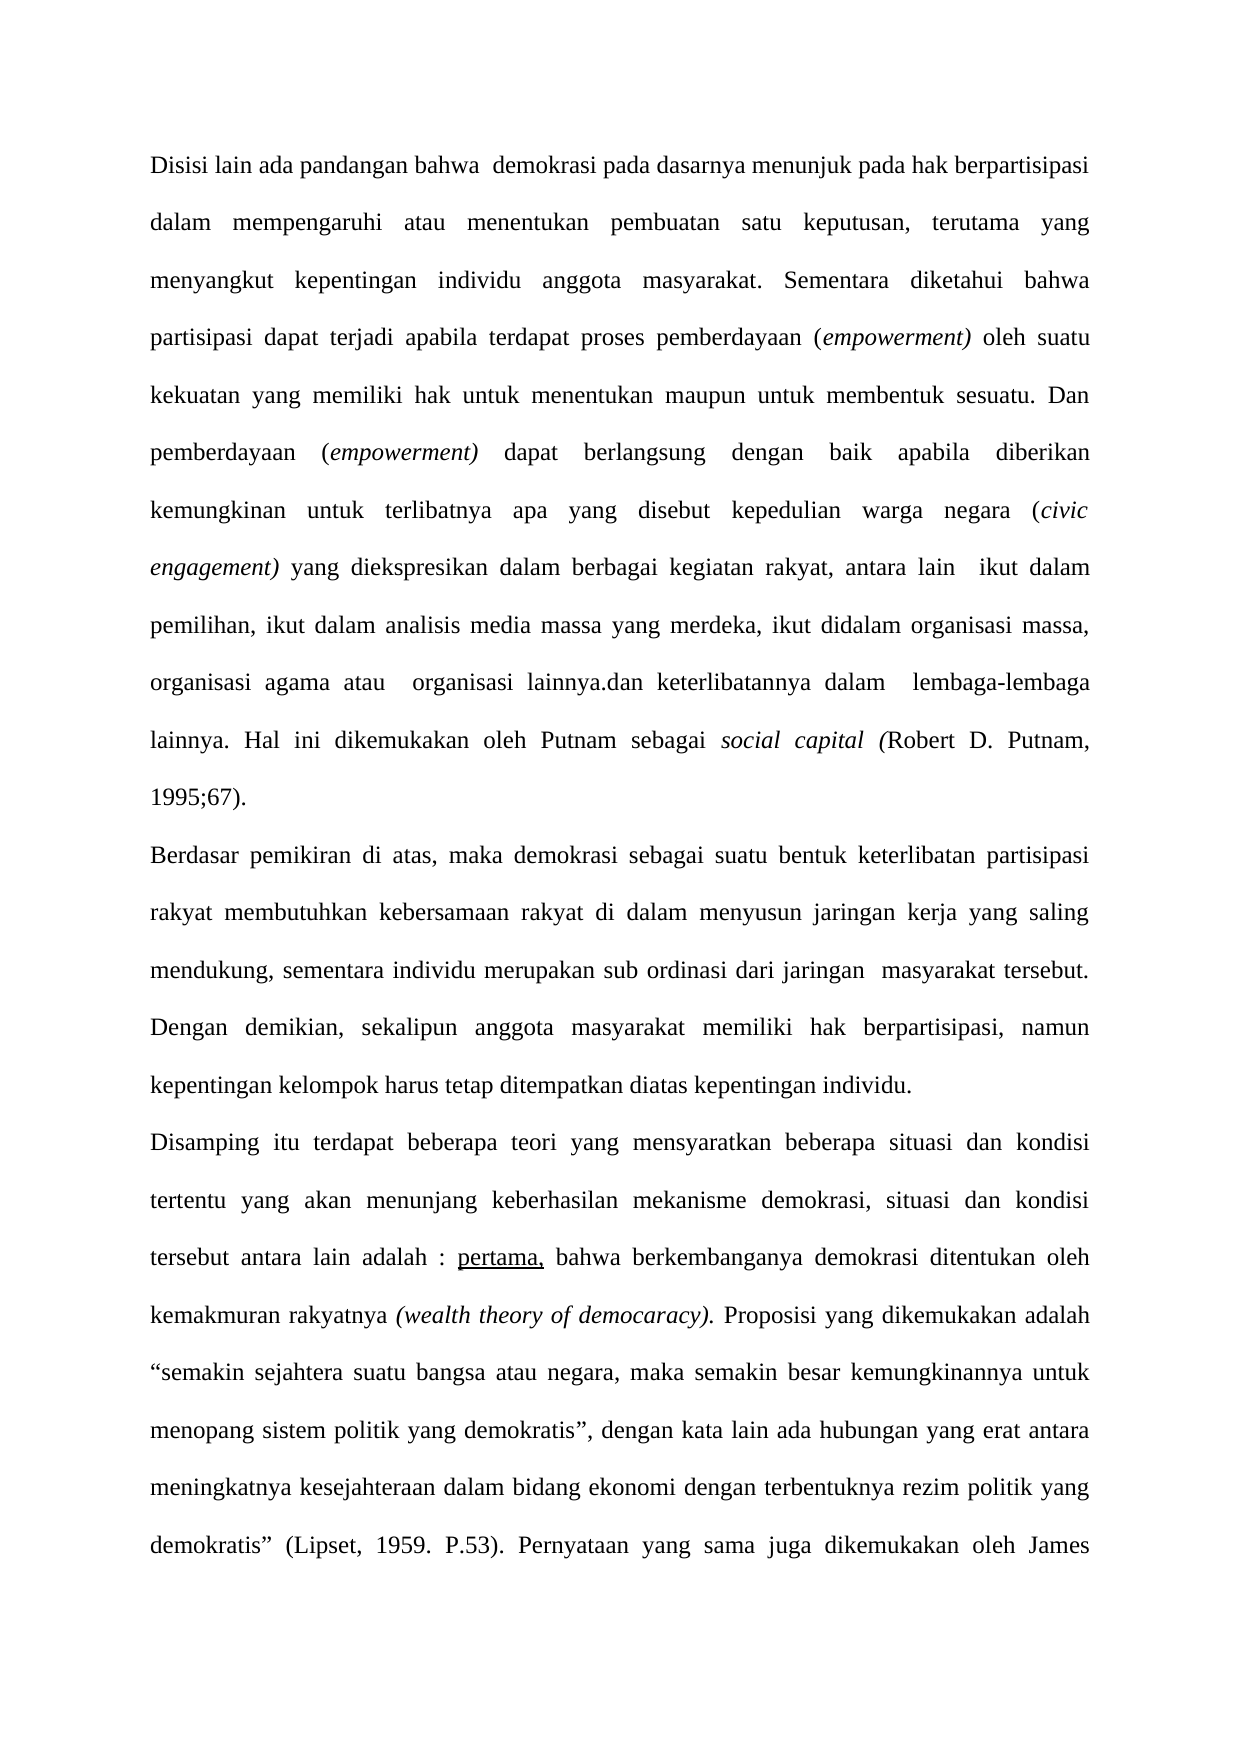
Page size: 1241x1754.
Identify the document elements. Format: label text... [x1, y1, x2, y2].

text Berdasar pemikiran di atas, maka demokrasi sebagai suatu bentuk keterlibatan partisipasi rakyat membutuhkan kebersamaan rakyat di dalam menyusun jaringan kerja yang saling mendukung, sementara individu merupakan sub ordinasi dari jaringan masyarakat tersebut. Dengan demikian, sekalipun anggota masyarakat memiliki hak berpartisipasi, namun kepentingan kelompok harus tetap ditempatkan diatas kepentingan individu. [150, 840, 1090, 1099]
text Disisi lain ada pandangan bahwa demokrasi pada dasarnya menunjuk pada hak berpartisipasi dalam mempengaruhi atau menentukan pembuatan satu keputusan, terutama yang menyangkut kepentingan individu anggota masyarakat. Sementara diketahui bahwa partisipasi dapat terjadi apabila terdapat proses pemberdayaan (empowerment) oleh suatu kekuatan yang memiliki hak untuk menentukan maupun untuk membentuk sesuatu. Dan pemberdayaan (empowerment) dapat berlangsung dengan baik apabila diberikan kemungkinan untuk terlibatnya apa yang disebut kepedulian warga negara (civic engagement) yang diekspresikan dalam berbagai kegiatan rakyat, antara lain ikut dalam pemilihan, ikut dalam analisis media massa yang merdeka, ikut didalam organisasi massa, organisasi agama atau organisasi lainnya.dan keterlibatannya dalam lembaga-lembaga lainnya. Hal ini dikemukakan oleh Putnam sebagai social capital (Robert D. Putnam, 1995;67). [150, 150, 1090, 811]
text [150, 1127, 1090, 1559]
